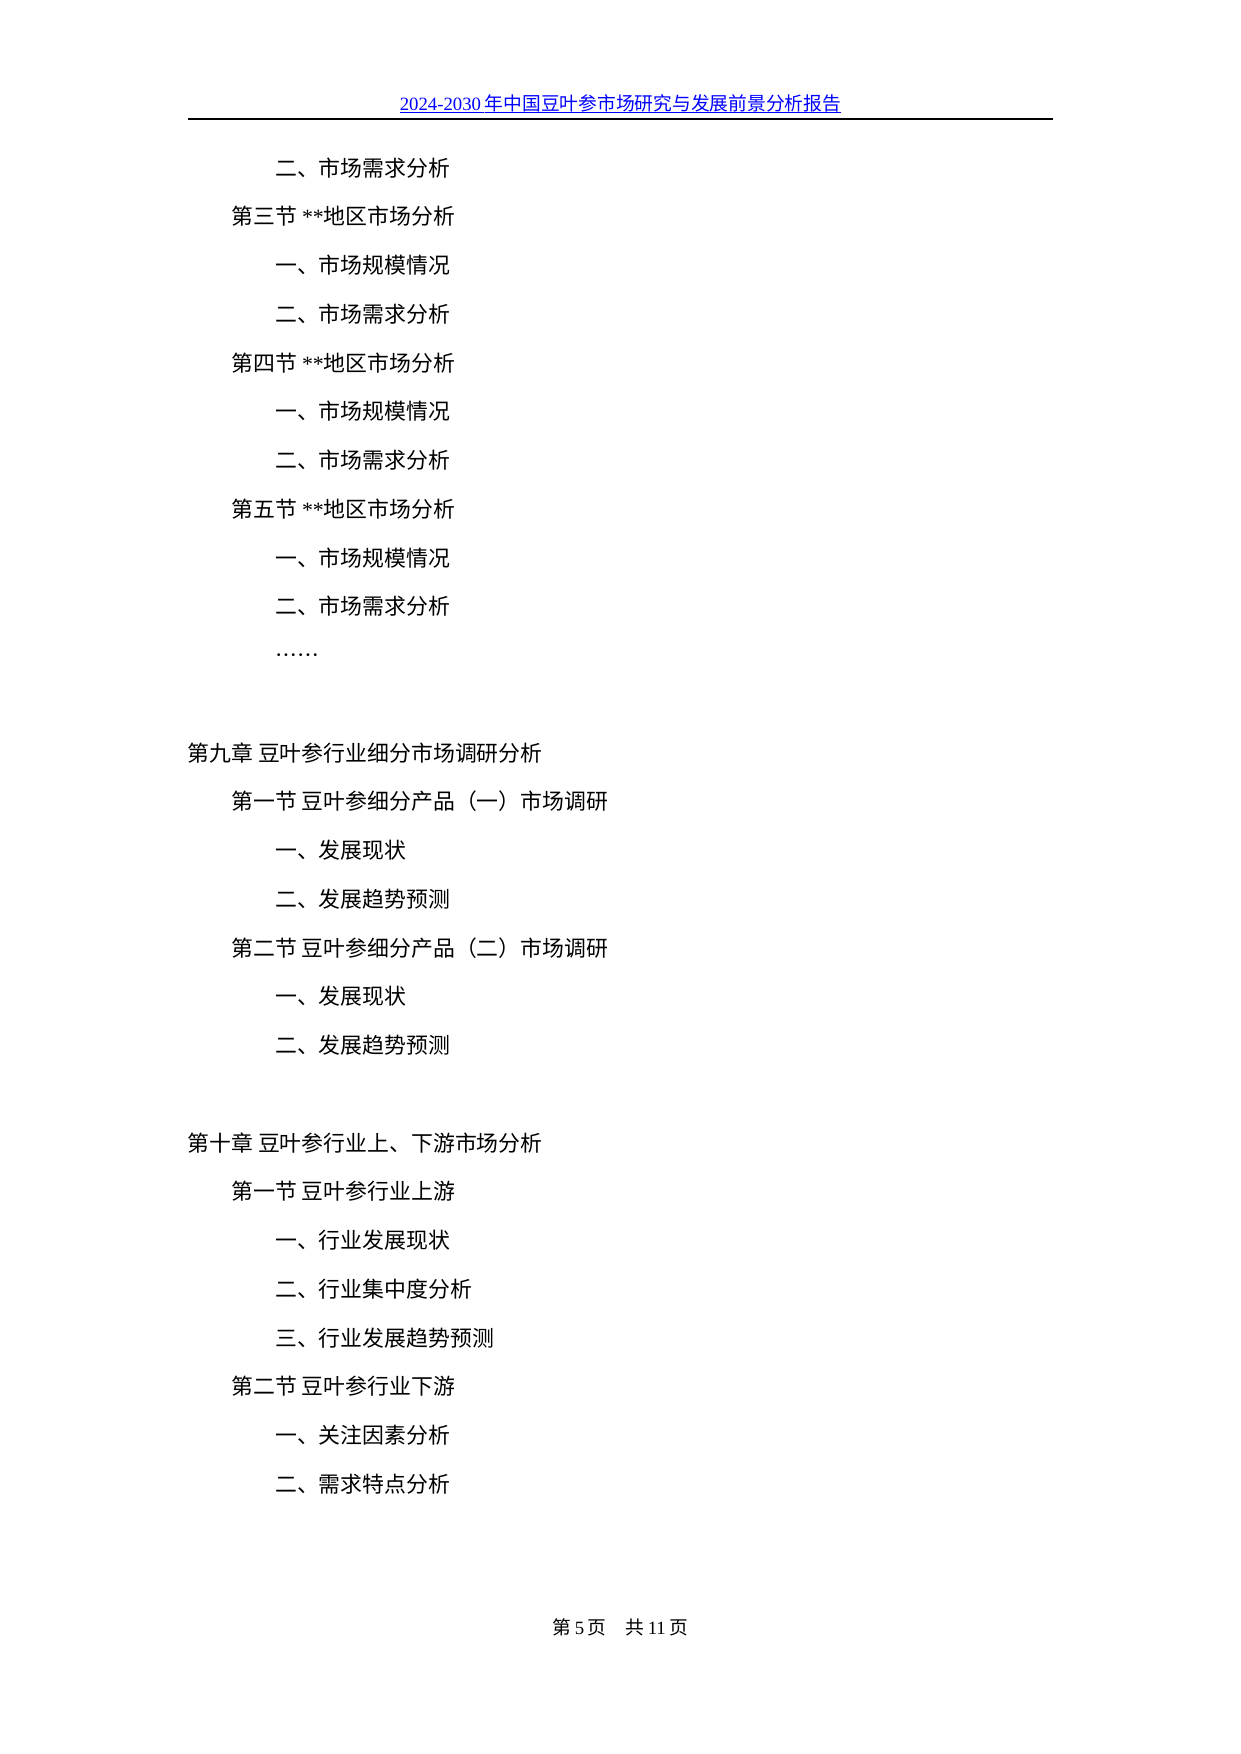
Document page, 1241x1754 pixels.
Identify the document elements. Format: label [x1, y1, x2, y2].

text [187, 150, 1053, 1499]
